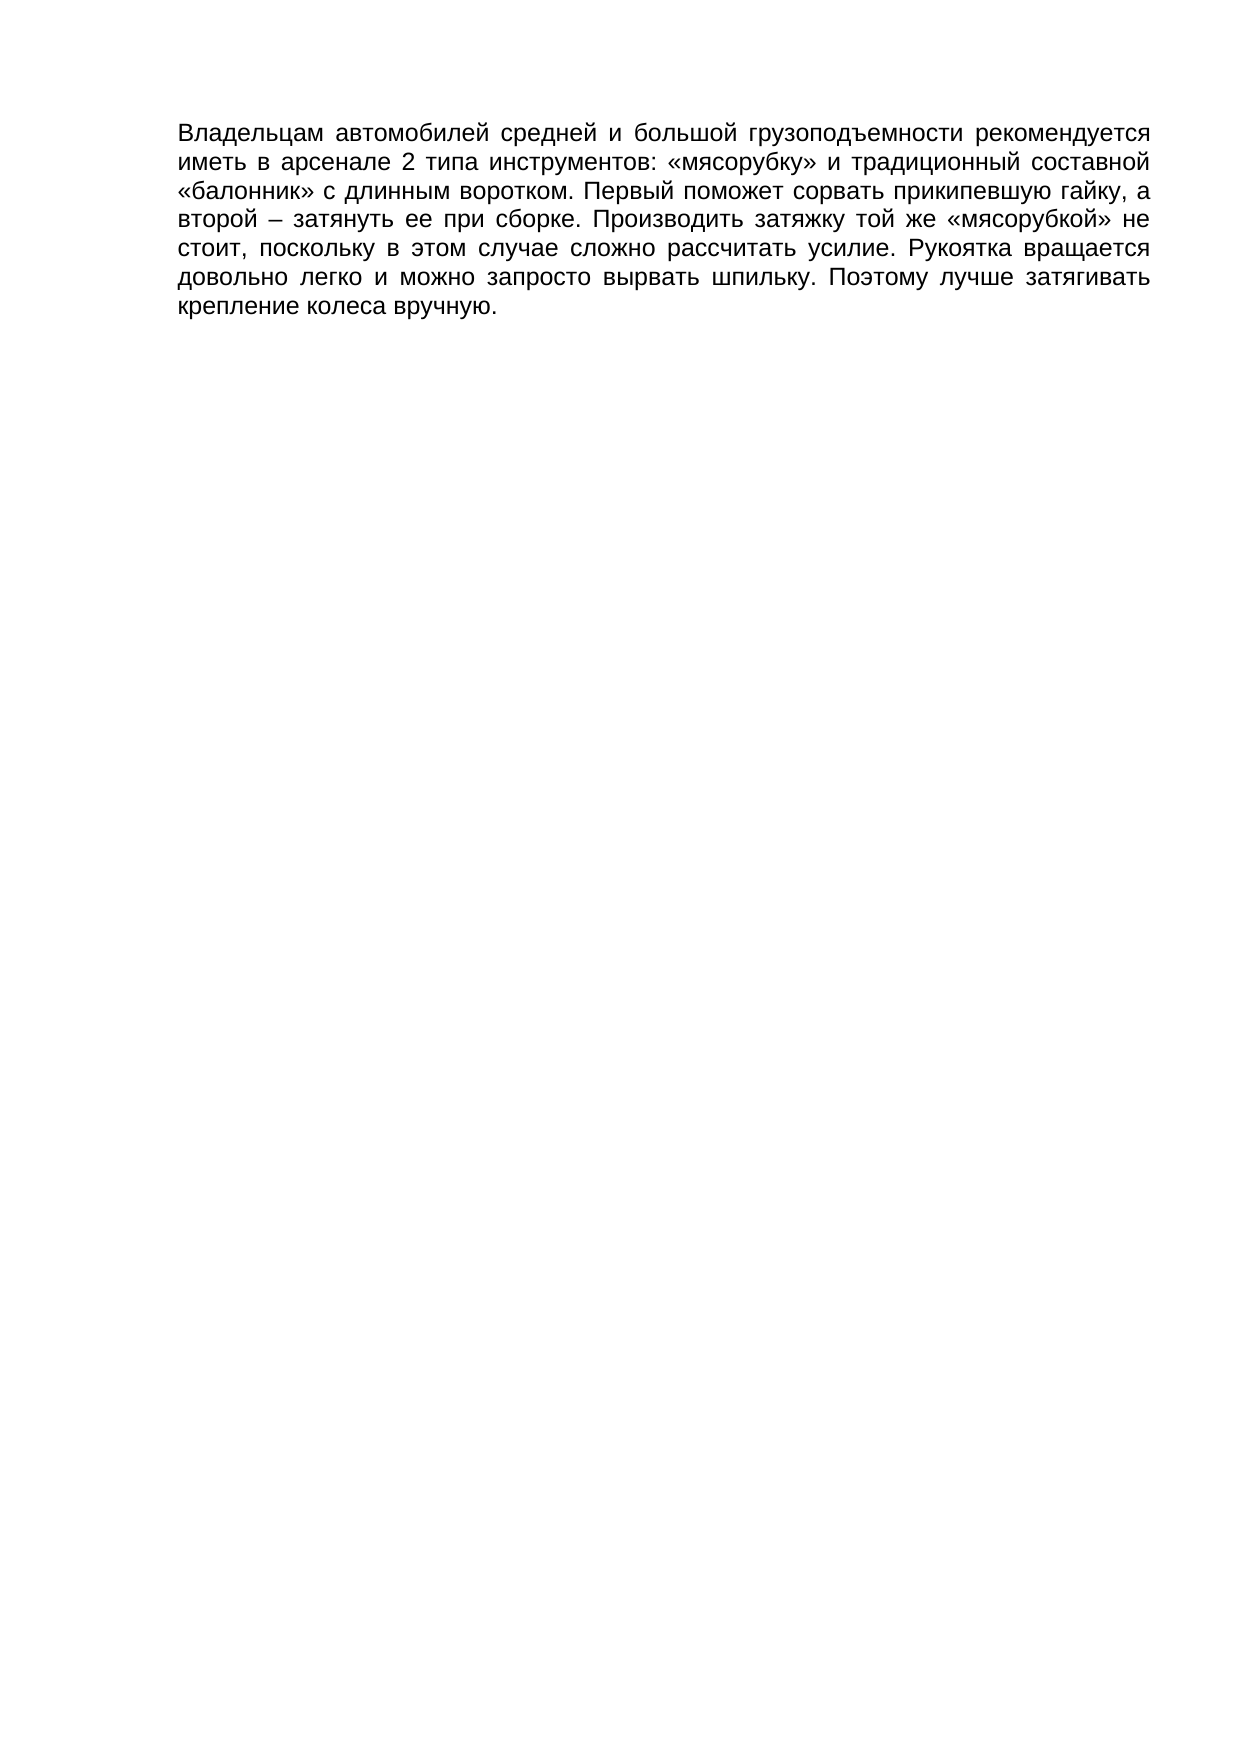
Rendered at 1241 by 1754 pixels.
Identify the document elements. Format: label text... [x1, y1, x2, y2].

text Владельцам автомобилей средней и большой грузоподъемности рекомендуется иметь в арсенале 2 типа инструментов: «мясорубку» и традиционный составной «балонник» с длинным воротком. Первый поможет сорвать прикипевшую гайку, а второй – затянуть ее при сборке. Производить затяжку той же «мясорубкой» не стоит, поскольку в этом случае сложно рассчитать усилие. Рукоятка вращается довольно легко и можно запросто вырвать шпильку. Поэтому лучше затягивать крепление колеса вручную. [177, 118, 1152, 319]
